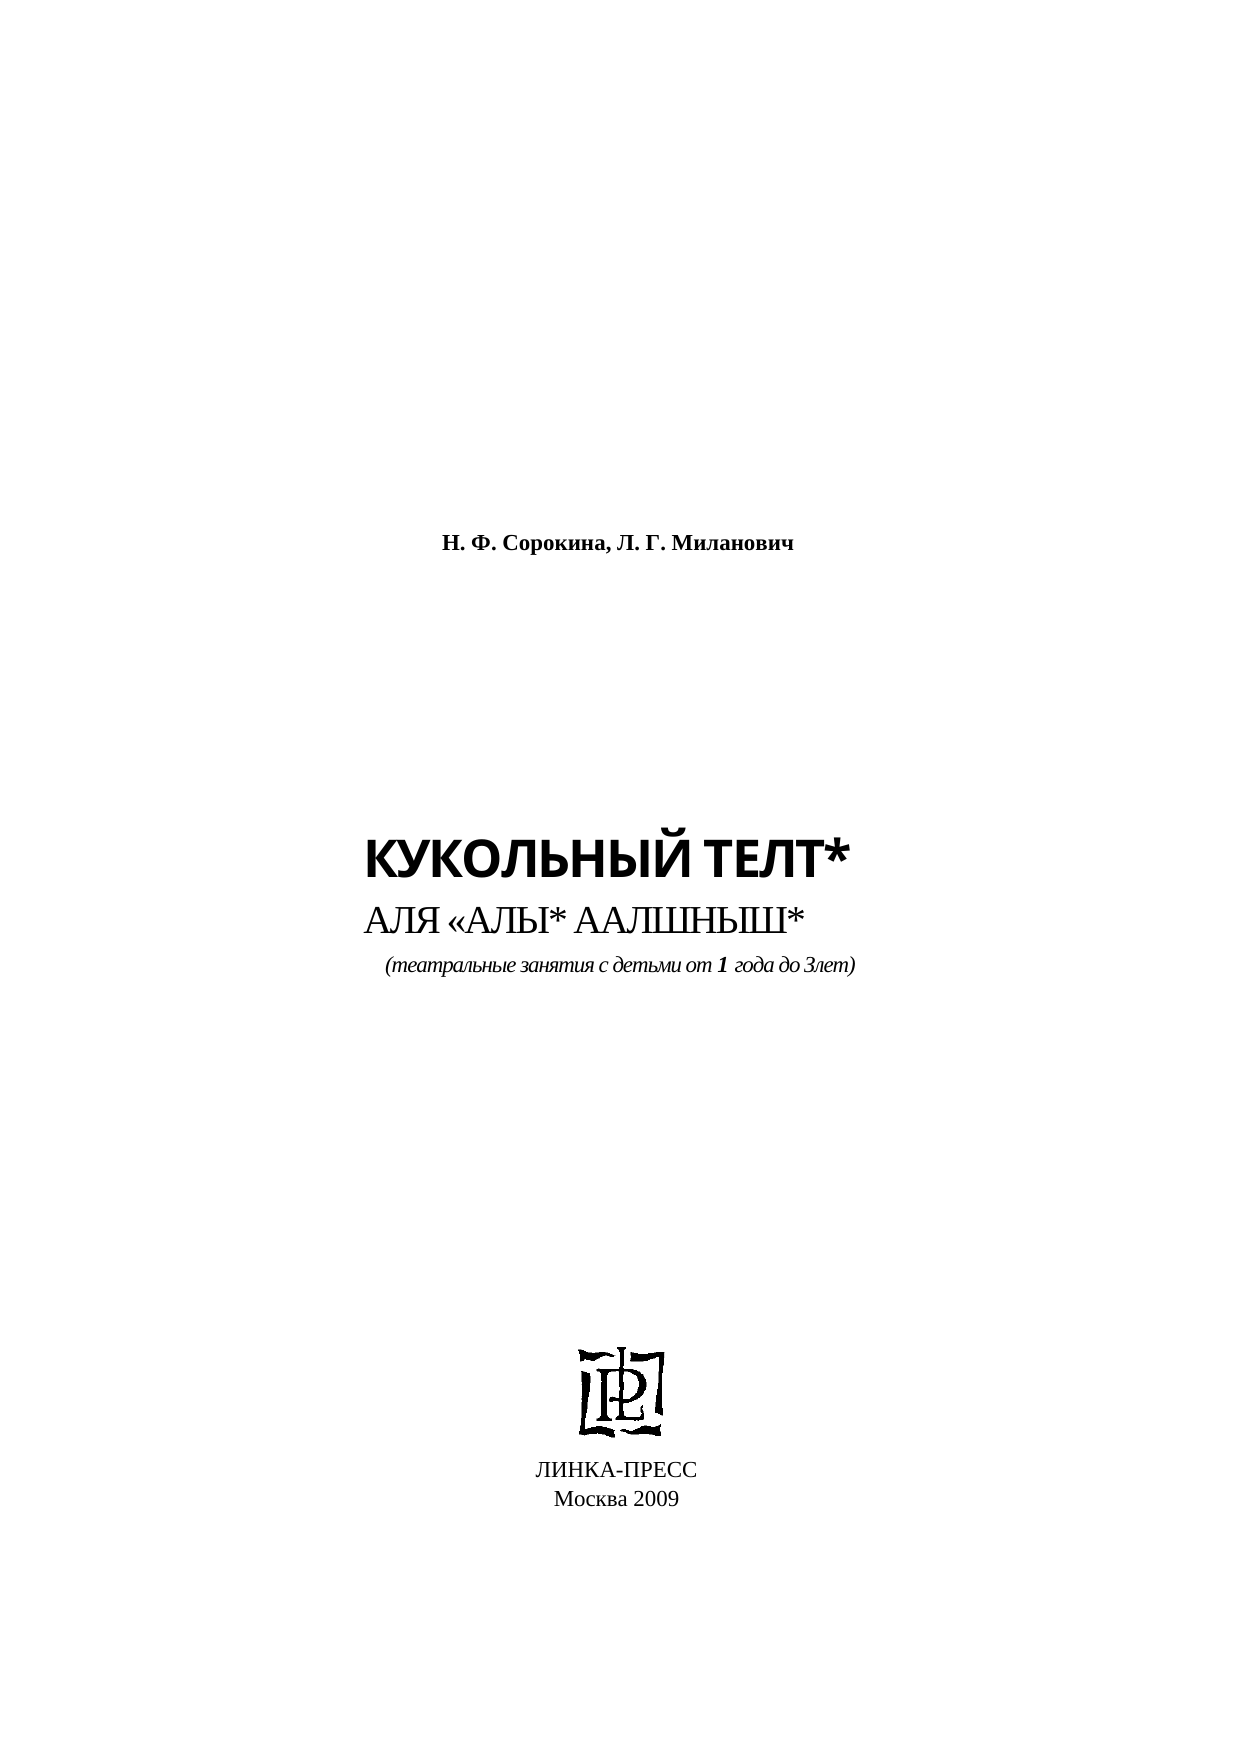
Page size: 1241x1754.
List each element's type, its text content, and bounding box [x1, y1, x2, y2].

text (театральные занятия с детьми от 1 года до Злет) [363, 951, 878, 978]
picture [578, 1346, 665, 1438]
text Н. Ф. Сорокина, Л. Г. Миланович [442, 528, 878, 555]
text ЛИНКА-ПРЕСС Москва 2009 [523, 1454, 710, 1513]
text АЛЯ «АЛЫ* ААЛШНЫШ* [363, 896, 878, 942]
text КУКОЛЬНЫЙ ТЕЛТ* [363, 822, 878, 893]
